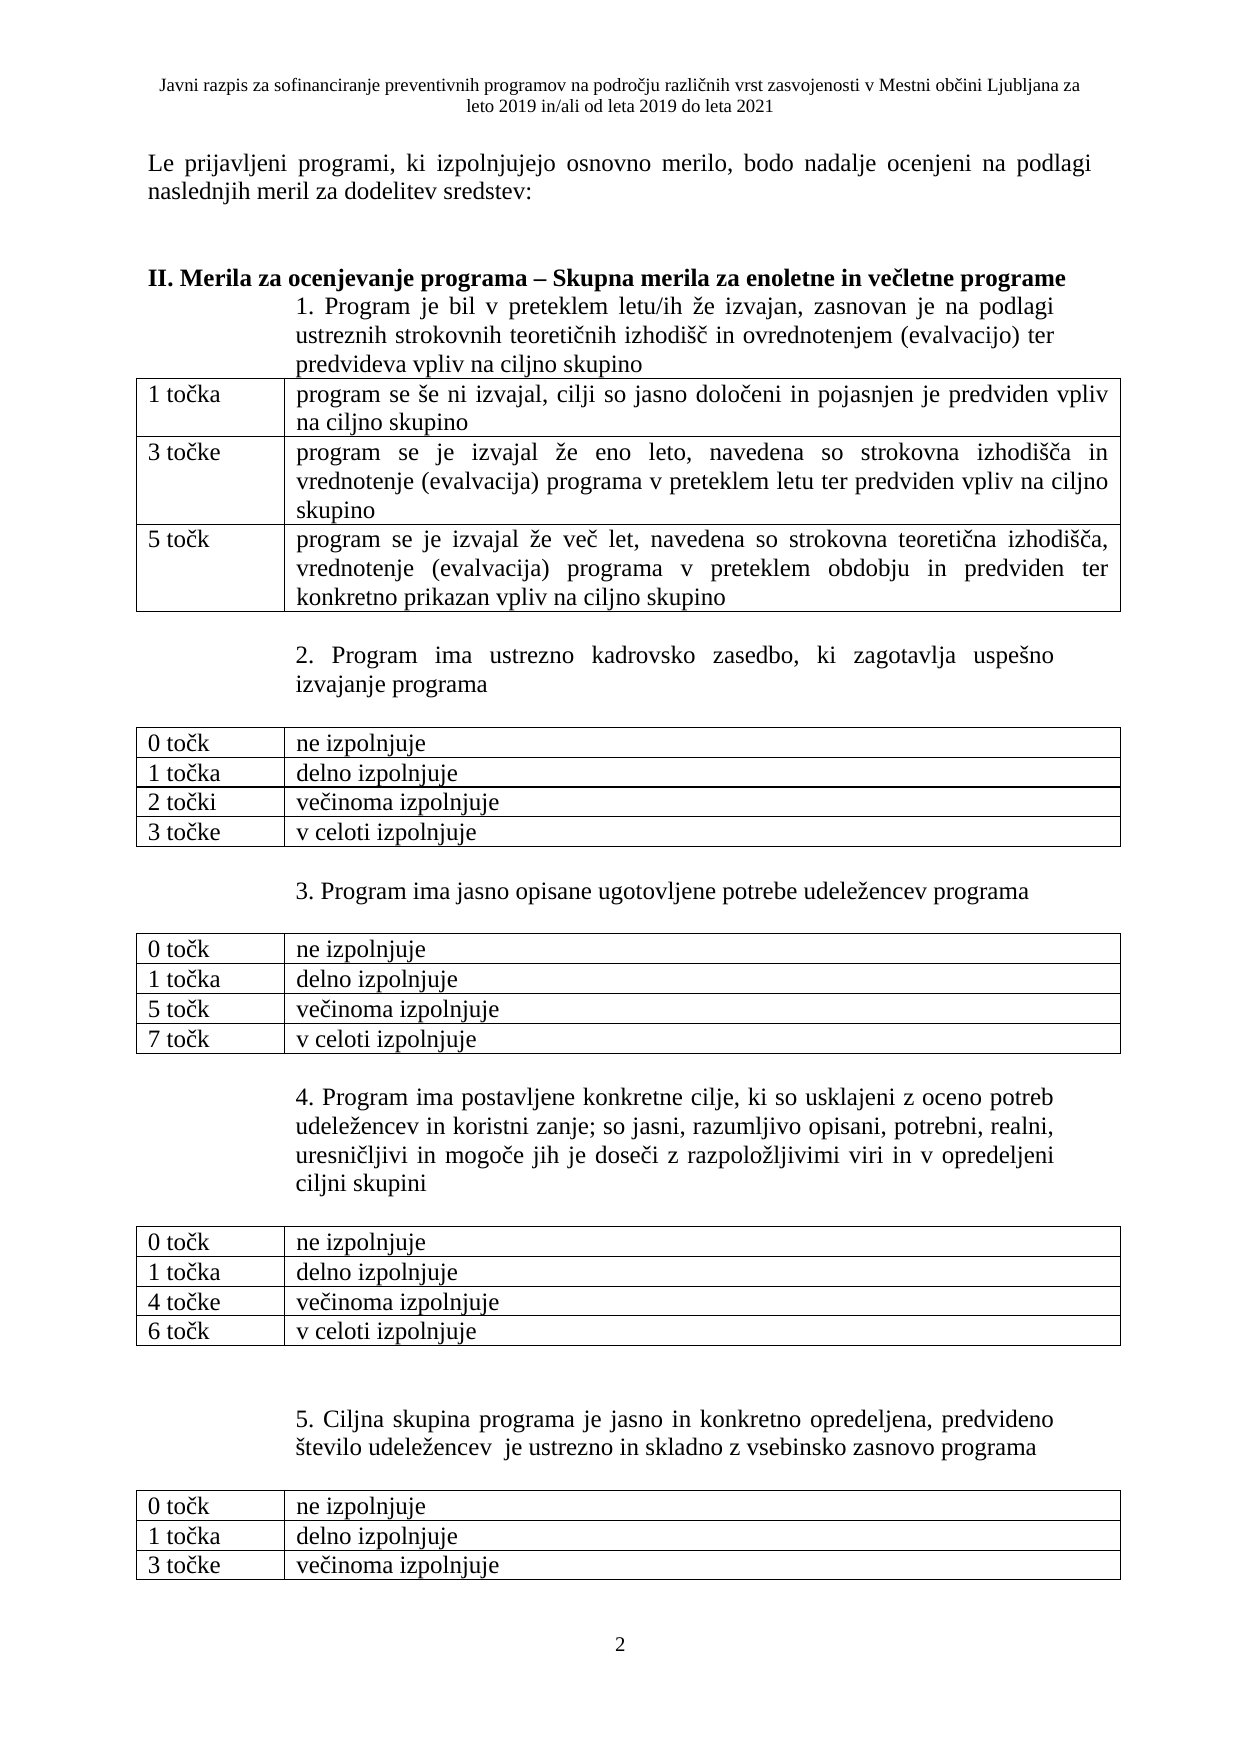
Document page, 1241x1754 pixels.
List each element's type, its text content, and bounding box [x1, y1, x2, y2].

table_header 0 točk [137, 1491, 284, 1520]
table_cell 1 točka [137, 758, 284, 786]
table_cell 5 točk [137, 994, 284, 1023]
table_header ne izpolnjuje [285, 1491, 1120, 1520]
table_header ne izpolnjuje [285, 728, 1120, 757]
table_cell 1 točka [137, 1257, 284, 1286]
table_cell večinoma izpolnjuje [285, 788, 1120, 816]
table_cell 1 točka [137, 964, 284, 993]
table_cell 5 točk [137, 525, 284, 611]
table_cell 2 točki [137, 788, 284, 816]
table_header ne izpolnjuje [285, 1227, 1120, 1256]
text 2. Program ima ustrezno kadrovsko zasedbo, ki zagotavlja uspešno izvajanje programa [295, 641, 1055, 698]
table_cell 4 točke [137, 1287, 284, 1315]
table_cell delno izpolnjuje [285, 1521, 1120, 1549]
text 4. Program ima postavljene konkretne cilje, ki so usklajeni z oceno potreb udeležencev in koristni zanje; so jasni, razumljivo opisani, potrebni, realni, uresničljivi in mogoče jih je doseči z razpoložljivimi viri in v opredeljeni ciljni skupini [295, 1082, 1055, 1197]
table_cell 3 točke [137, 817, 284, 846]
table_cell program se je izvajal že več let, navedena so strokovna teoretična izhodišča, vrednotenje (evalvacija) programa v preteklem obdobju in predviden ter konkretno prikazan vpliv na ciljno skupino [285, 525, 1120, 611]
table_header 1 točka [137, 379, 284, 436]
table_cell program se je izvajal že eno leto, navedena so strokovna izhodišča in vrednotenje (evalvacija) programa v preteklem letu ter predviden vpliv na ciljno skupino [285, 437, 1120, 523]
table_cell 7 točk [137, 1024, 284, 1052]
table_cell 3 točke [137, 1551, 284, 1579]
table_cell 3 točke [137, 437, 284, 523]
table_header program se še ni izvajal, cilji so jasno določeni in pojasnjen je predviden vpliv na ciljno skupino [285, 379, 1120, 436]
table_cell 6 točk [137, 1316, 284, 1345]
table_header 0 točk [137, 728, 284, 757]
text Le prijavljeni programi, ki izpolnjujejo osnovno merilo, bodo nadalje ocenjeni na podlagi naslednjih meril za dodelitev sredstev: [148, 148, 1092, 205]
table_cell v celoti izpolnjuje [285, 817, 1120, 846]
table_cell večinoma izpolnjuje [285, 1287, 1120, 1315]
table_cell 1 točka [137, 1521, 284, 1549]
table_header ne izpolnjuje [285, 934, 1120, 963]
table_cell delno izpolnjuje [285, 964, 1120, 993]
text 5. Ciljna skupina programa je jasno in konkretno opredeljena, predvideno število udeležencev je ustrezno in skladno z vsebinsko zasnovo programa [295, 1404, 1055, 1461]
table_cell v celoti izpolnjuje [285, 1316, 1120, 1345]
table_cell večinoma izpolnjuje [285, 994, 1120, 1023]
table_cell v celoti izpolnjuje [285, 1024, 1120, 1052]
text II. Merila za ocenjevanje programa – Skupna merila za enoletne in večletne programe [148, 263, 1092, 291]
list 3. Program ima jasno opisane ugotovljene potrebe udeležencev programa [295, 876, 1092, 904]
table_cell večinoma izpolnjuje [285, 1551, 1120, 1579]
text 1. Program je bil v preteklem letu/ih že izvajan, zasnovan je na podlagi ustreznih strokovnih teoretičnih izhodišč in ovrednotenjem (evalvacijo) ter predvideva vpliv na ciljno skupino [295, 291, 1055, 378]
table_cell delno izpolnjuje [285, 758, 1120, 786]
table_header 0 točk [137, 1227, 284, 1256]
table_cell delno izpolnjuje [285, 1257, 1120, 1286]
table_header 0 točk [137, 934, 284, 963]
